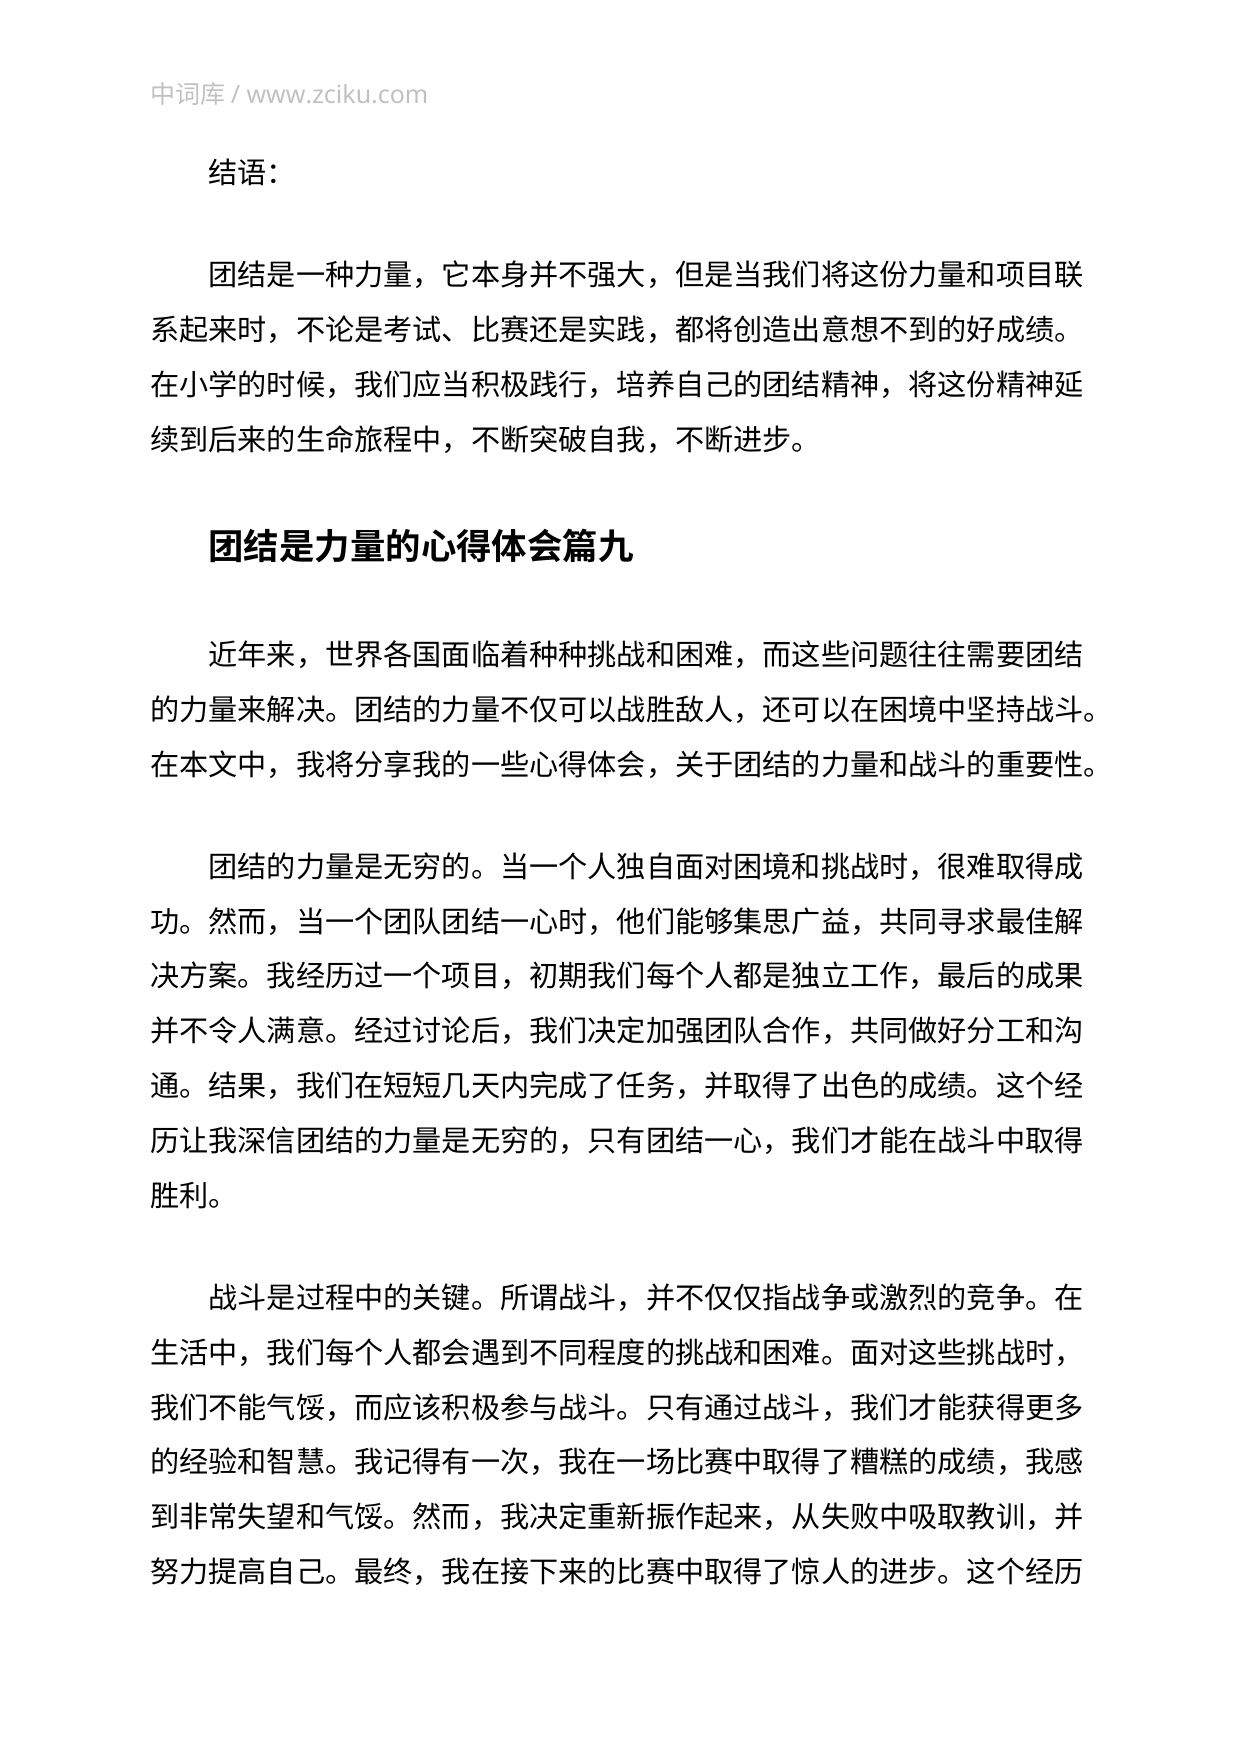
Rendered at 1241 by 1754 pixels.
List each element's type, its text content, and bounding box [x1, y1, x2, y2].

text 结语： [150, 150, 1090, 192]
text 团结的力量是无穷的。当一个人独自面对困境和挑战时，很难取得成功。然而，当一个团队团结一心时，他们能够集思广益，共同寻求最佳解决方案。我经历过一个项目，初期我们每个人都是独立工作，最后的成果并不令人满意。经过讨论后，我们决定加强团队合作，共同做好分工和沟通。结果，我们在短短几天内完成了任务，并取得了出色的成绩。这个经历让我深信团结的力量是无穷的，只有团结一心，我们才能在战斗中取得胜利。 [150, 843, 1090, 1215]
text 近年来，世界各国面临着种种挑战和困难，而这些问题往往需要团结的力量来解决。团结的力量不仅可以战胜敌人，还可以在困境中坚持战斗。在本文中，我将分享我的一些心得体会，关于团结的力量和战斗的重要性。 [150, 632, 1090, 784]
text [150, 1274, 1090, 1591]
text 团结是力量的心得体会篇九 [150, 518, 1090, 569]
text 团结是一种力量，它本身并不强大，但是当我们将这份力量和项目联系起来时，不论是考试、比赛还是实践，都将创造出意想不到的好成绩。在小学的时候，我们应当积极践行，培养自己的团结精神，将这份精神延续到后来的生命旅程中，不断突破自我，不断进步。 [150, 252, 1090, 459]
